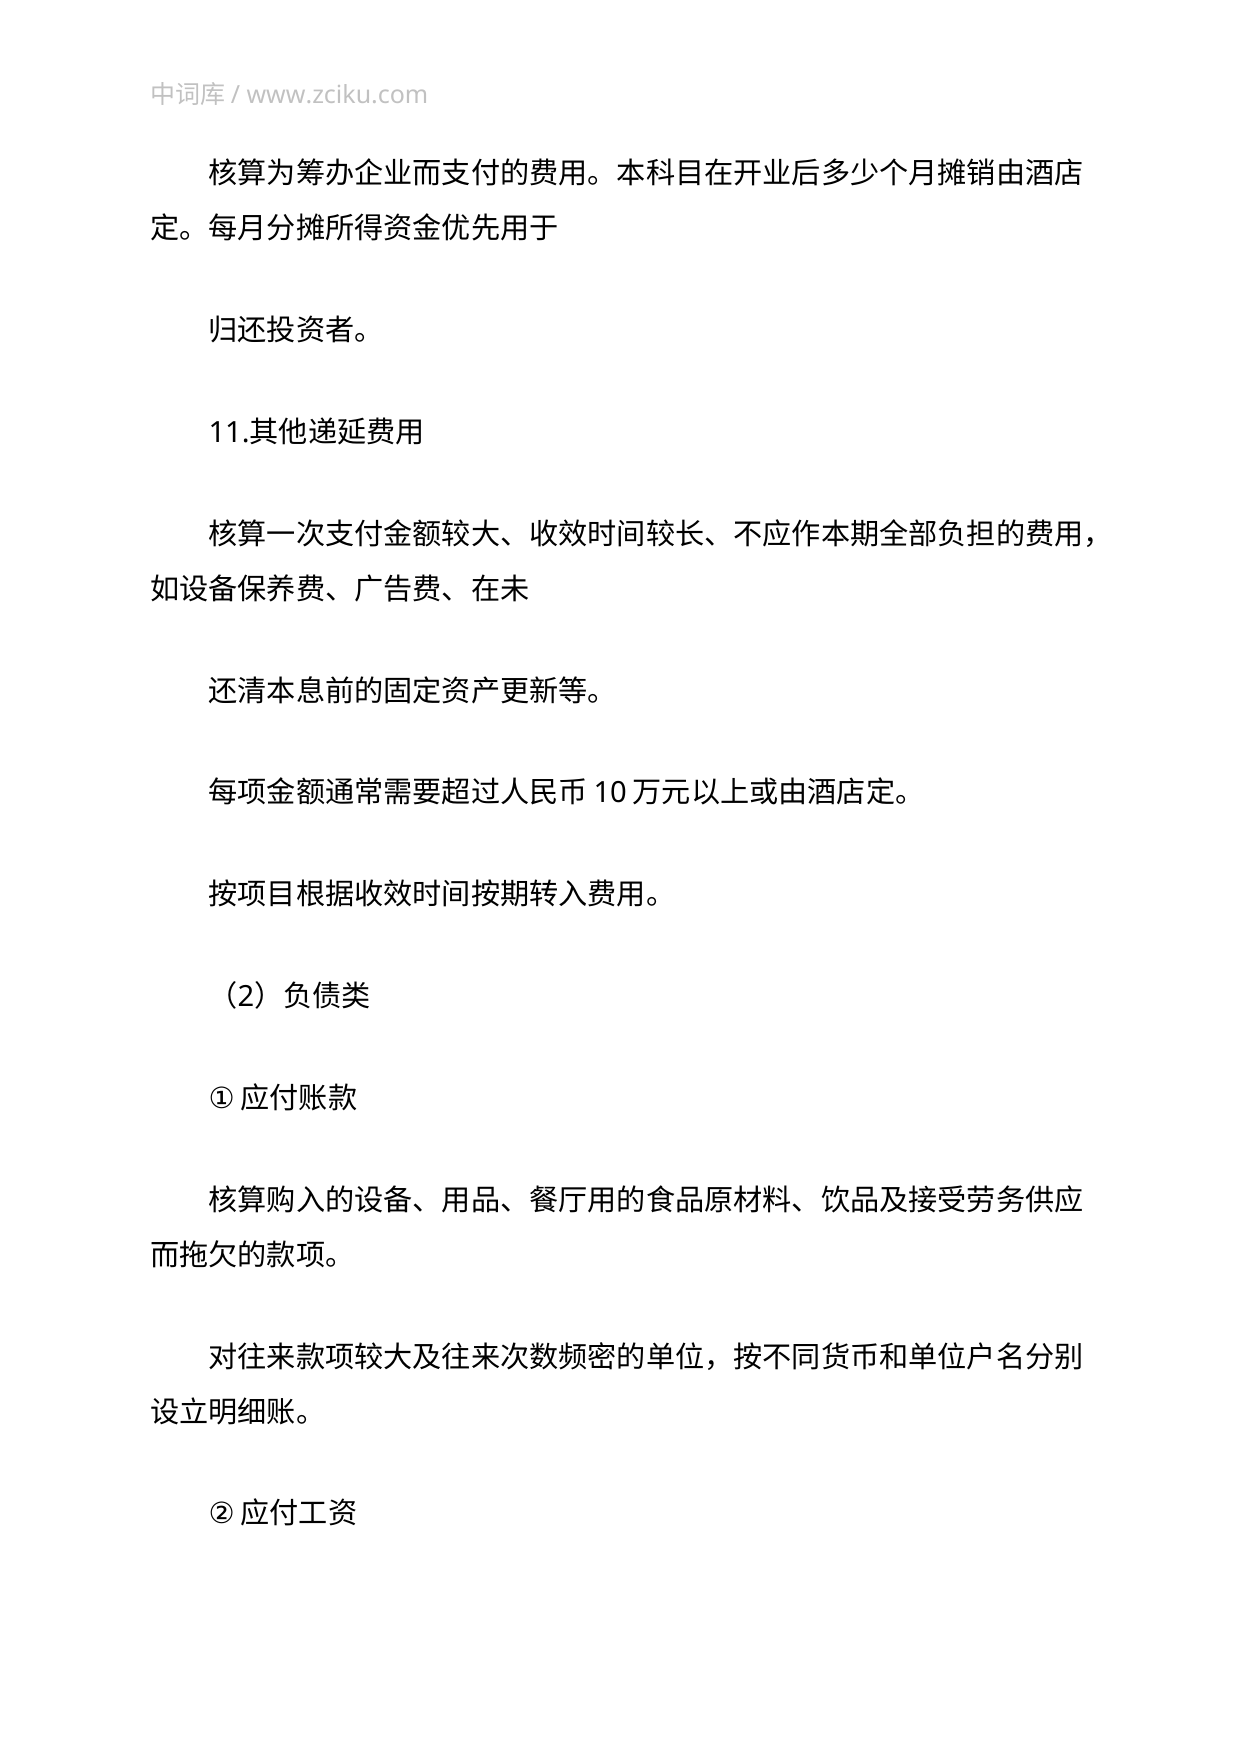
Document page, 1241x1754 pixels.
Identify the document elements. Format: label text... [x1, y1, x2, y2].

text 归还投资者。 [150, 307, 1090, 349]
text 每项金额通常需要超过人民币10万元以上或由酒店定。 [150, 769, 1090, 811]
text 按项目根据收效时间按期转入费用。 [150, 871, 1090, 913]
text 核算购入的设备、用品、餐厅用的食品原材料、饮品及接受劳务供应而拖欠的款项。 [150, 1177, 1090, 1274]
text （2）负债类 [150, 973, 1090, 1015]
text 核算一次支付金额较大、收效时间较长、不应作本期全部负担的费用，如设备保养费、广告费、在未 [150, 510, 1090, 608]
text 对往来款项较大及往来次数频密的单位，按不同货币和单位户名分别设立明细账。 [150, 1333, 1090, 1430]
text ②应付工资 [150, 1490, 1090, 1532]
text 11.其他递延费用 [150, 408, 1090, 451]
text 核算为筹办企业而支付的费用。本科目在开业后多少个月摊销由酒店定。每月分摊所得资金优先用于 [150, 150, 1090, 247]
text ①应付账款 [150, 1074, 1090, 1117]
text 还清本息前的固定资产更新等。 [150, 667, 1090, 709]
